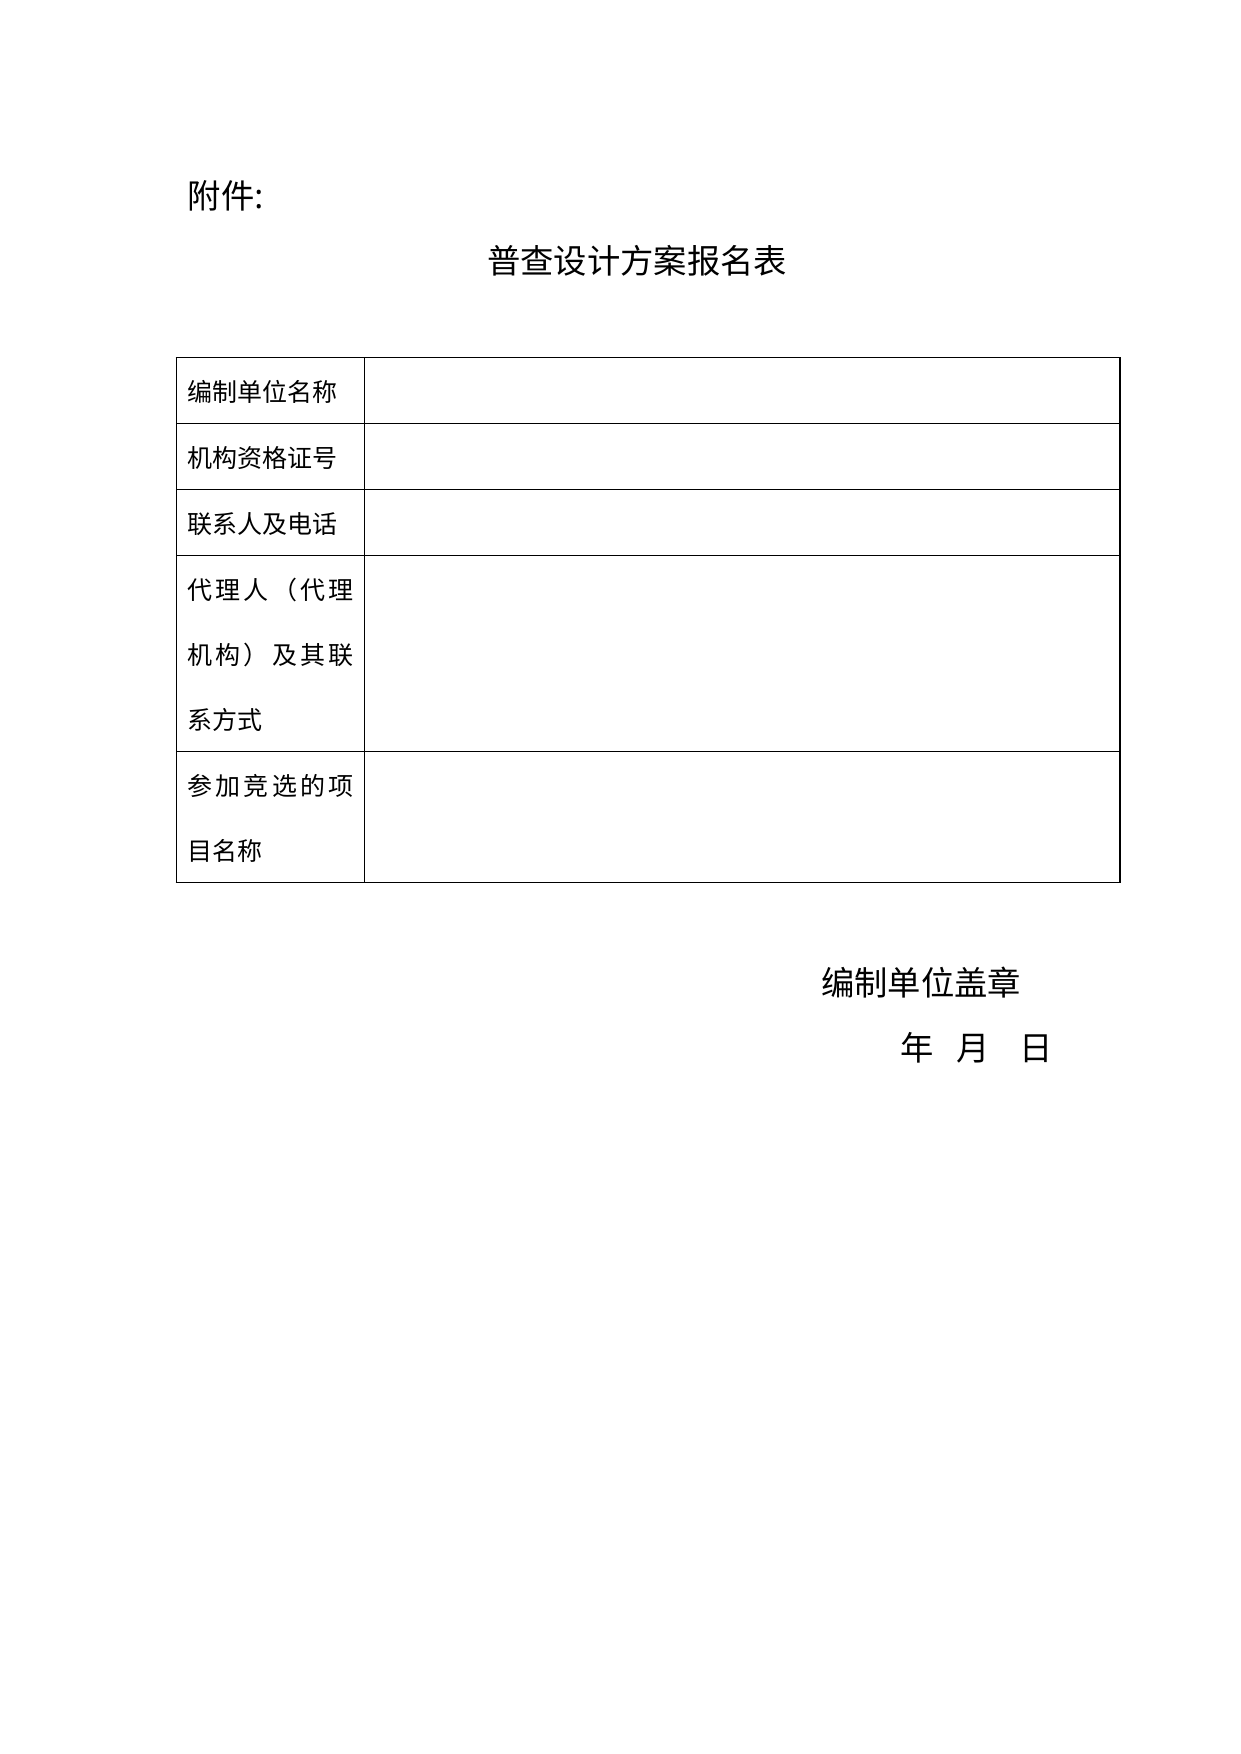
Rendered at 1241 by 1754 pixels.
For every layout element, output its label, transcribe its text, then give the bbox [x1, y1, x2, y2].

table_cell 代理人（代理机构）及其联系方式 [177, 556, 364, 751]
table_cell [365, 752, 1119, 882]
table_cell 机构资格证号 [177, 424, 364, 489]
table_header [365, 358, 1119, 423]
text 附件: [187, 162, 1053, 227]
table_cell [365, 556, 1119, 751]
table_cell 联系人及电话 [177, 490, 364, 555]
text 年 月 日 [187, 1013, 1053, 1078]
table_cell 参加竞选的项目名称 [177, 752, 364, 882]
table_cell [365, 490, 1119, 555]
text 普查设计方案报名表 [187, 227, 1053, 292]
table_header 编制单位名称 [177, 358, 364, 423]
table_cell [365, 424, 1119, 489]
text 编制单位盖章 [187, 948, 1053, 1013]
